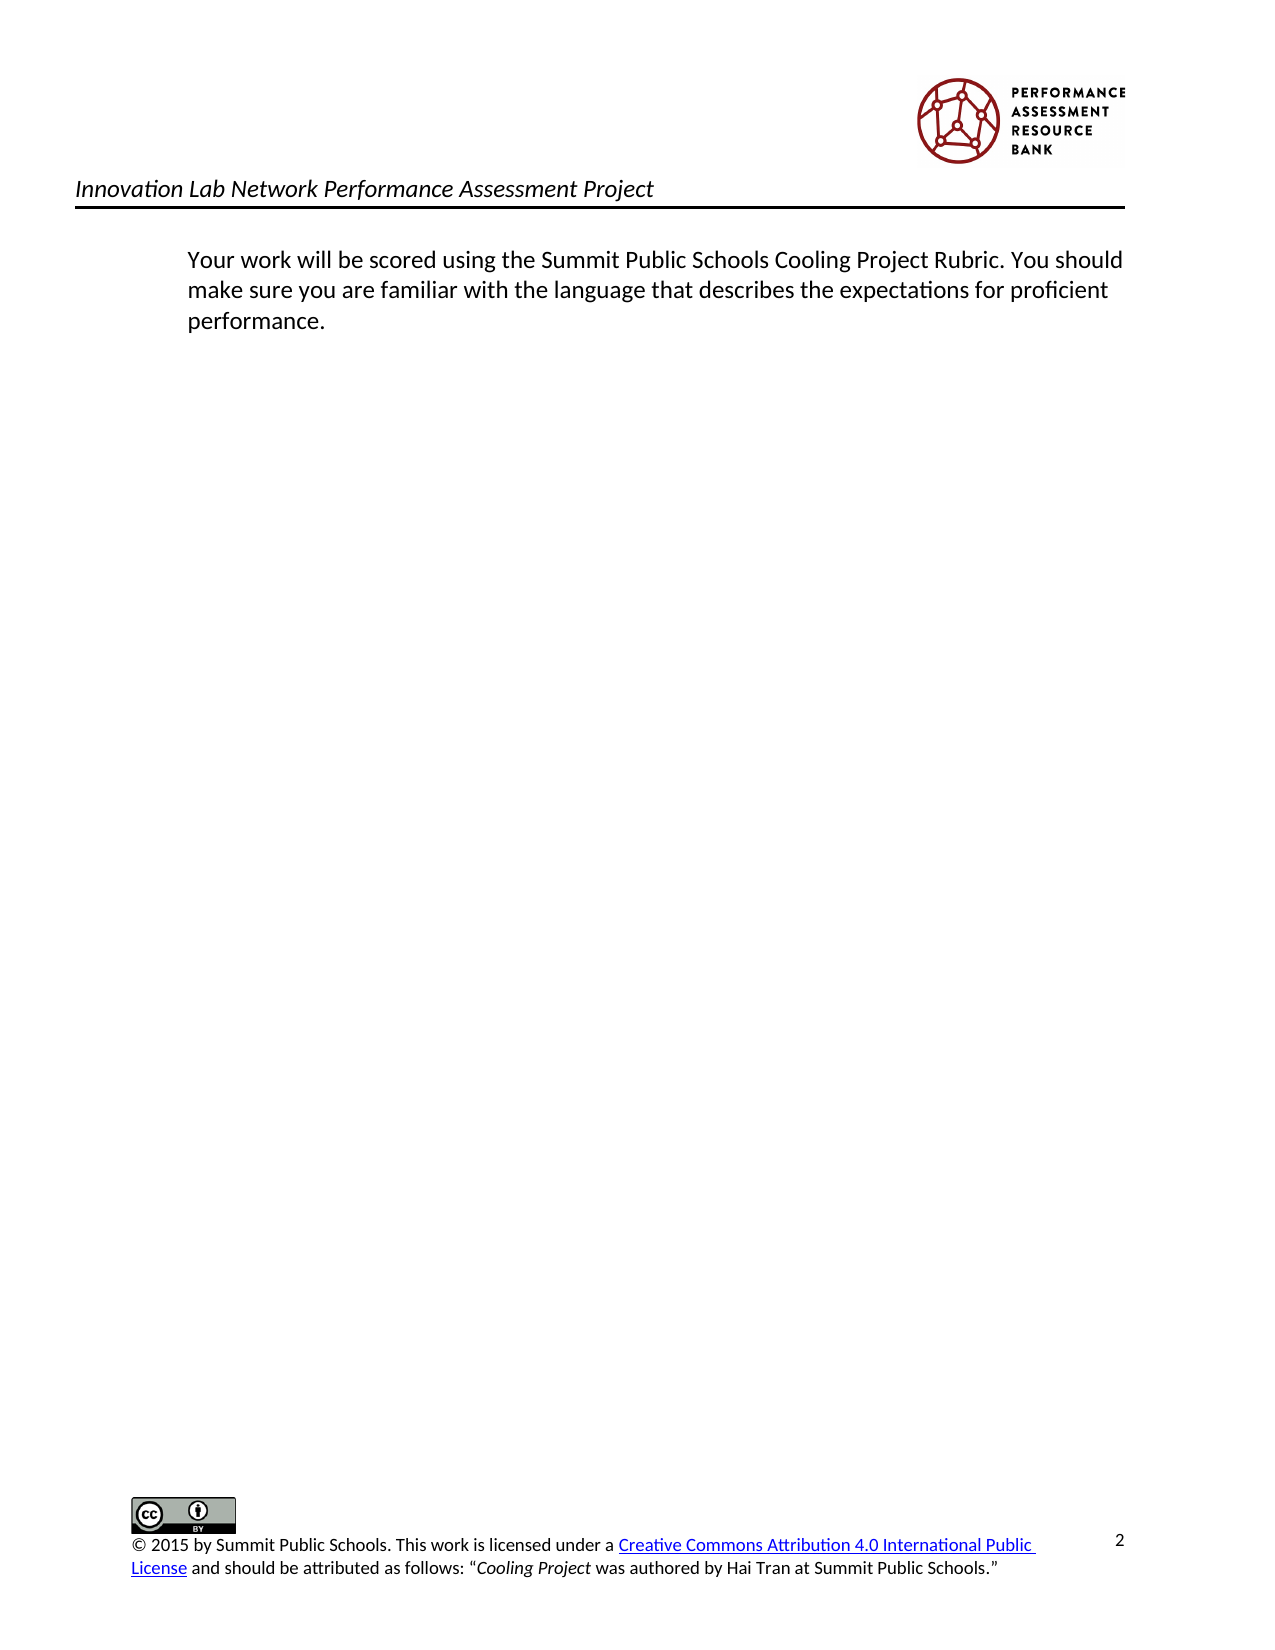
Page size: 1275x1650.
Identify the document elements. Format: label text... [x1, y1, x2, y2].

picture [131, 1497, 236, 1534]
list Your work will be scored using the Summit Public Schools Cooling Project Rubric. You should make sure you are familiar with the language that describes the expectations for proficient performance. [187, 244, 1125, 336]
picture [917, 75, 1125, 168]
